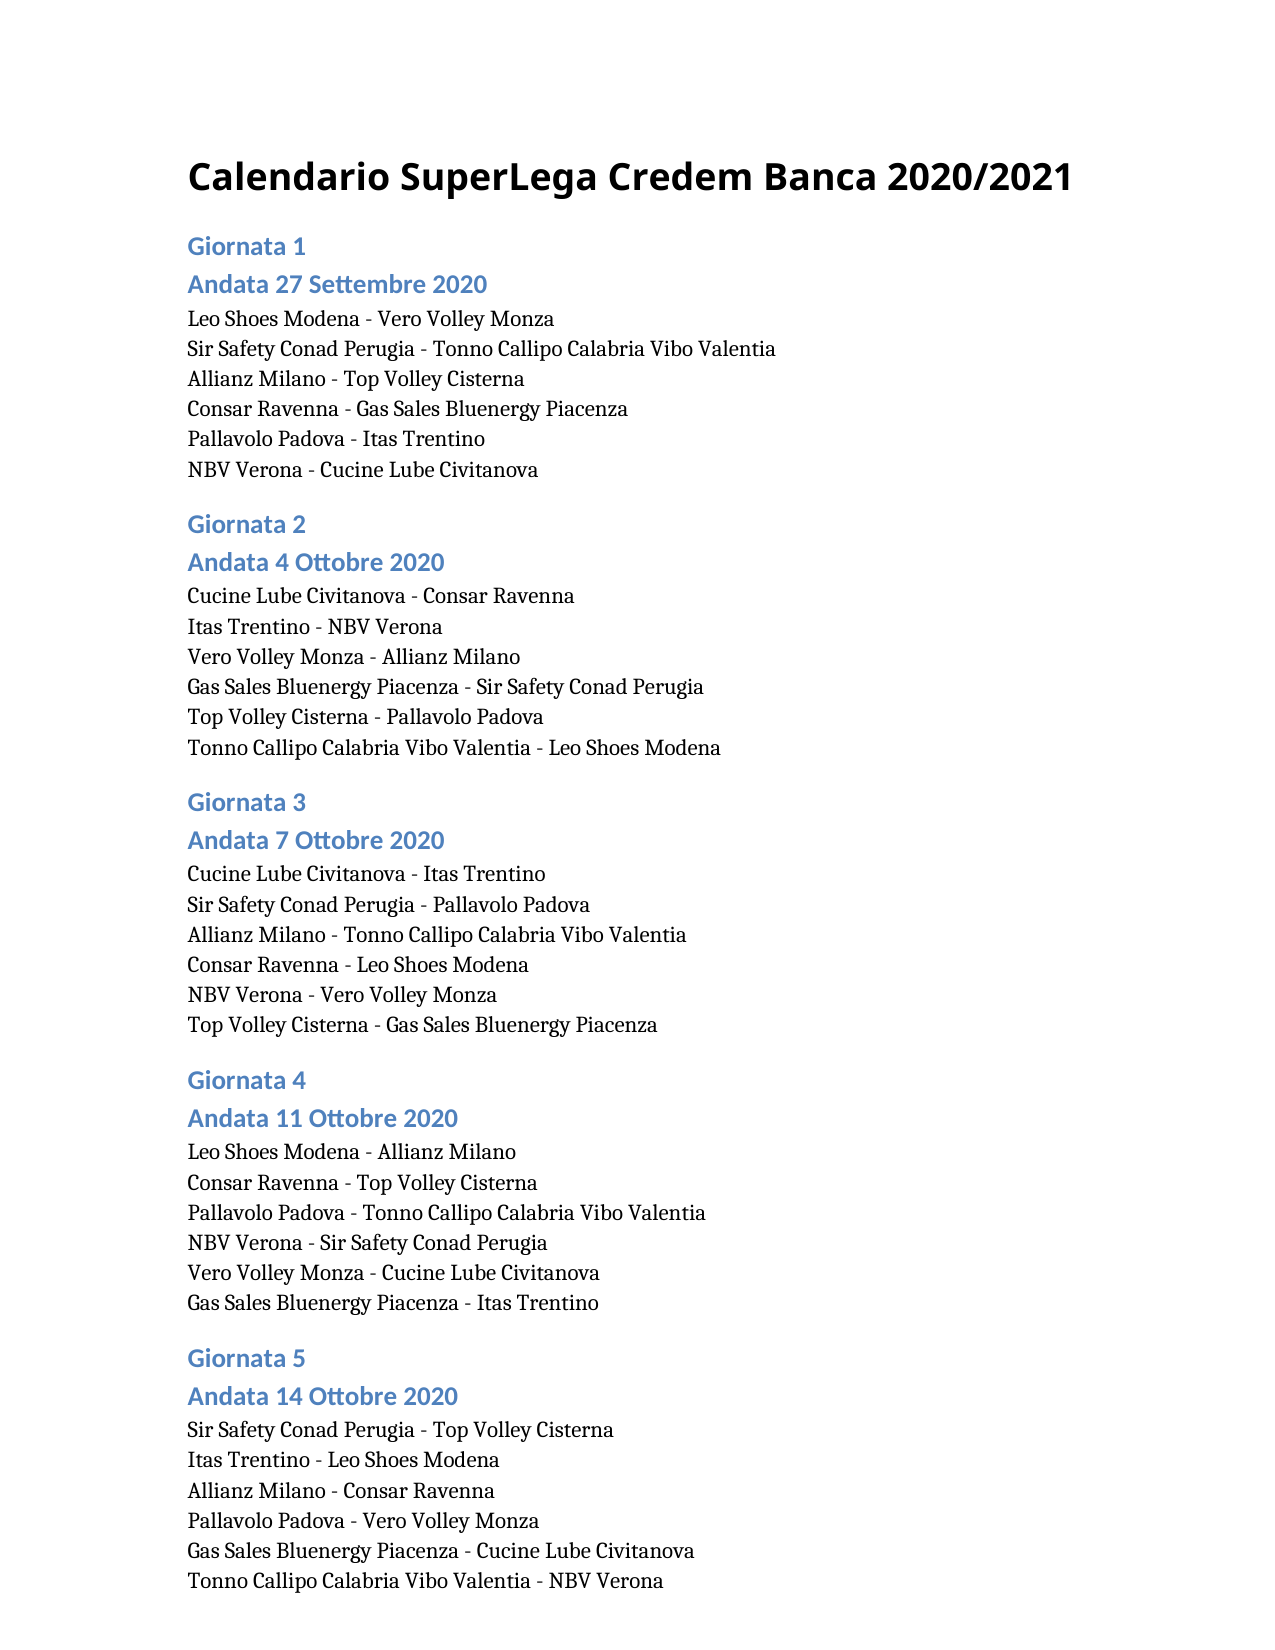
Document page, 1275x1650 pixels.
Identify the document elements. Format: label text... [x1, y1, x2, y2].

text Calendario SuperLega Credem Banca 2020/2021 [187, 150, 1087, 201]
subtitle Giornata 1 Andata 27 Settembre 2020 [187, 229, 1087, 300]
subtitle Giornata 4 Andata 11 Ottobre 2020 [187, 1063, 1087, 1134]
text Leo Shoes Modena - Allianz Milano Consar Ravenna - Top Volley Cisterna Pallavolo Padova - Tonno Callipo Calabria Vibo Valentia NBV Verona - Sir Safety Conad Perugia Vero Volley Monza - Cucine Lube Civitanova Gas Sales Bluenergy Piacenza - Itas Trentino [187, 1139, 1087, 1316]
subtitle Giornata 3 Andata 7 Ottobre 2020 [187, 785, 1087, 856]
subtitle Giornata 2 Andata 4 Ottobre 2020 [187, 507, 1087, 578]
text Cucine Lube Civitanova - Consar Ravenna Itas Trentino - NBV Verona Vero Volley Monza - Allianz Milano Gas Sales Bluenergy Piacenza - Sir Safety Conad Perugia Top Volley Cisterna - Pallavolo Padova Tonno Callipo Calabria Vibo Valentia - Leo Shoes Modena [187, 583, 1087, 761]
text Cucine Lube Civitanova - Itas Trentino Sir Safety Conad Perugia - Pallavolo Padova Allianz Milano - Tonno Callipo Calabria Vibo Valentia Consar Ravenna - Leo Shoes Modena NBV Verona - Vero Volley Monza Top Volley Cisterna - Gas Sales Bluenergy Piacenza [187, 861, 1087, 1038]
subtitle Giornata 5 Andata 14 Ottobre 2020 [187, 1341, 1087, 1412]
text Leo Shoes Modena - Vero Volley Monza Sir Safety Conad Perugia - Tonno Callipo Calabria Vibo Valentia Allianz Milano - Top Volley Cisterna Consar Ravenna - Gas Sales Bluenergy Piacenza Pallavolo Padova - Itas Trentino NBV Verona - Cucine Lube Civitanova [187, 305, 1087, 483]
text Sir Safety Conad Perugia - Top Volley Cisterna Itas Trentino - Leo Shoes Modena Allianz Milano - Consar Ravenna Pallavolo Padova - Vero Volley Monza Gas Sales Bluenergy Piacenza - Cucine Lube Civitanova Tonno Callipo Calabria Vibo Valentia - NBV Verona [187, 1417, 1087, 1594]
